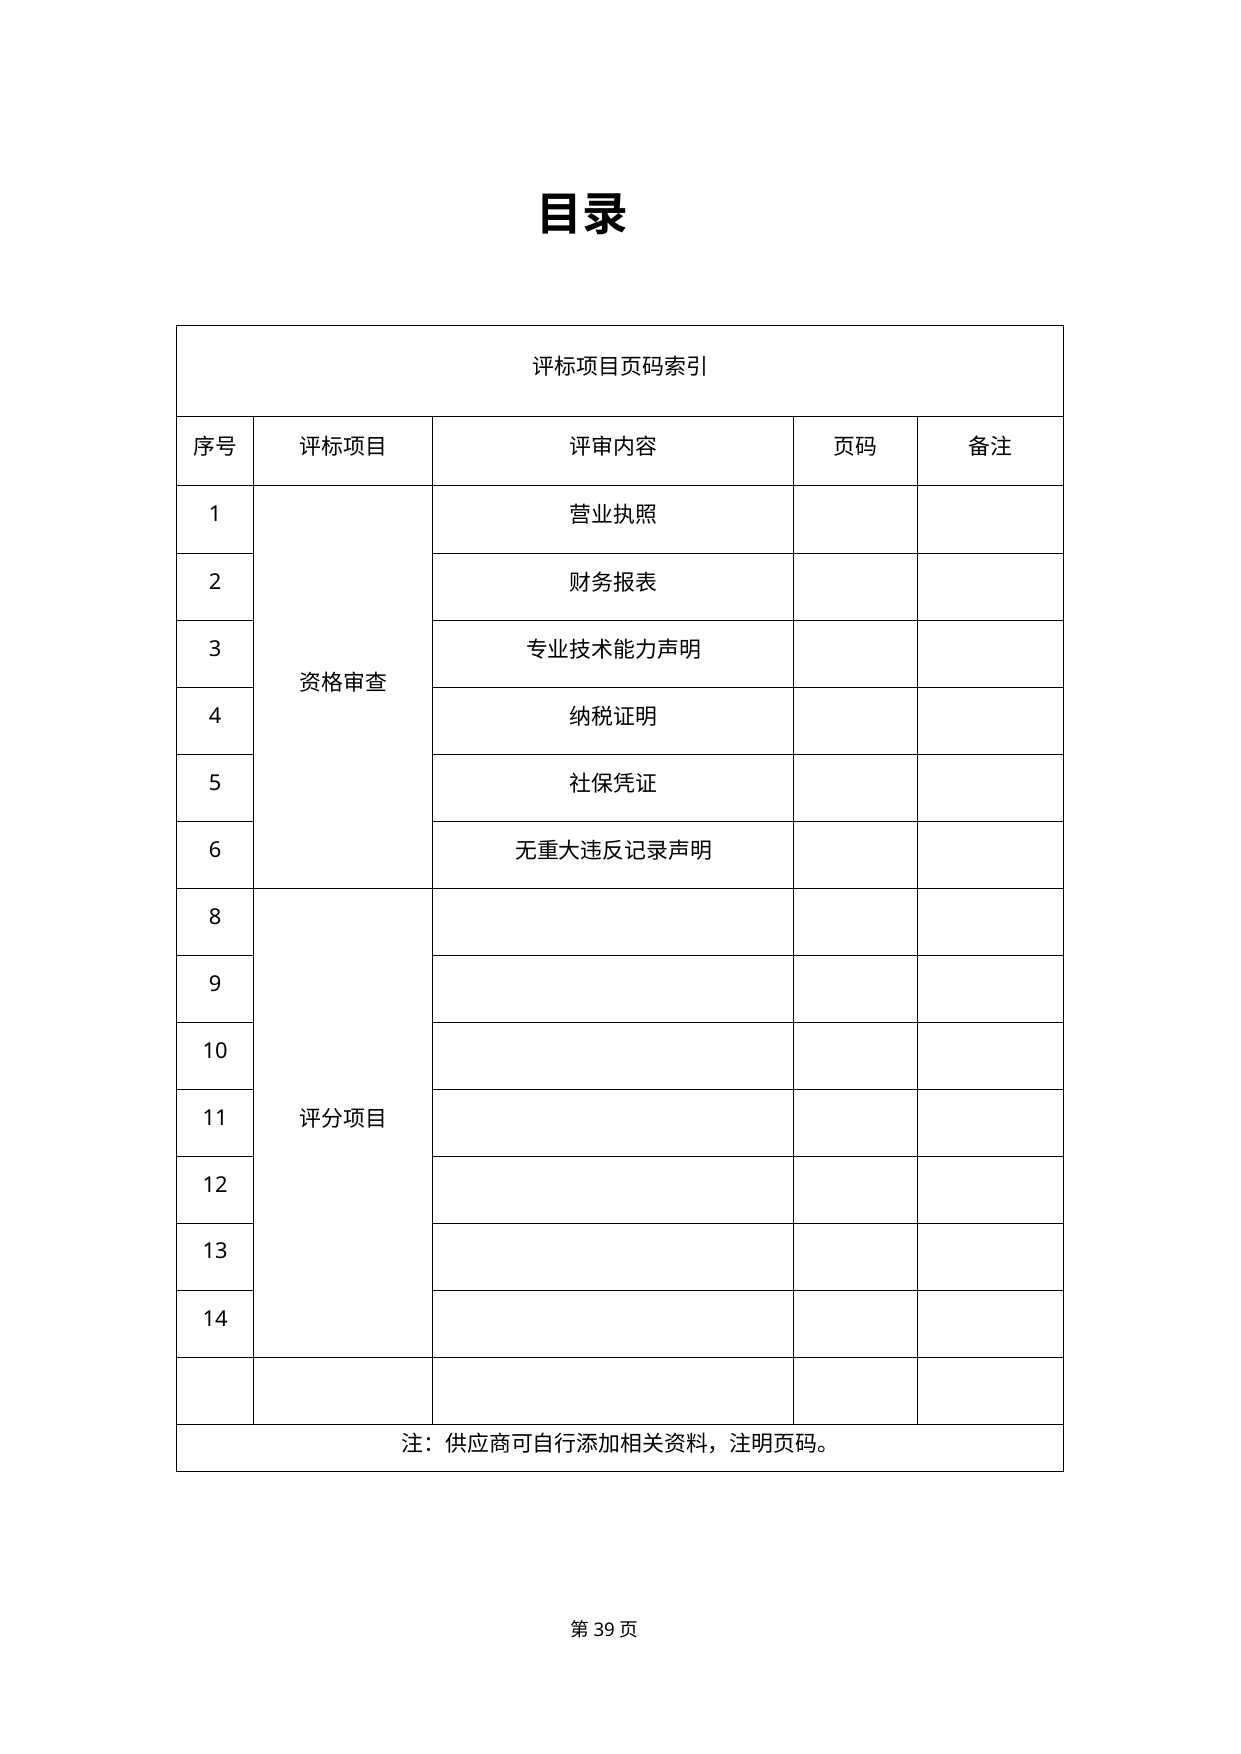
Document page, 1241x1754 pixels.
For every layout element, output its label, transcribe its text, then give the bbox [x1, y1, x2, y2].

table_cell [433, 1358, 793, 1424]
table_cell [918, 822, 1063, 888]
text 目录 [187, 162, 1053, 259]
table_cell 3 [177, 621, 253, 687]
table_cell 14 [177, 1291, 253, 1357]
table_cell [918, 1291, 1063, 1357]
table_cell 9 [177, 956, 253, 1022]
table_cell 12 [177, 1157, 253, 1223]
table_cell 评分项目 [254, 889, 432, 1357]
table_cell 8 [177, 889, 253, 955]
table_cell [794, 1358, 917, 1424]
table_cell 无重大违反记录声明 [433, 822, 793, 888]
table_cell 4 [177, 688, 253, 754]
table_cell [433, 956, 793, 1022]
table_cell 营业执照 [433, 486, 793, 553]
table_cell [433, 1224, 793, 1290]
table_cell [794, 1291, 917, 1357]
table_cell [794, 755, 917, 821]
table_cell 2 [177, 554, 253, 620]
table_cell 5 [177, 755, 253, 821]
table_cell [254, 1358, 432, 1424]
table_cell [794, 486, 917, 553]
table_cell [794, 889, 917, 955]
table_cell 注：供应商可自行添加相关资料，注明页码。 [177, 1425, 1063, 1471]
table_cell 专业技术能力声明 [433, 621, 793, 687]
table_cell [794, 956, 917, 1022]
table_cell [433, 1291, 793, 1357]
table_cell [794, 1157, 917, 1223]
table_cell 财务报表 [433, 554, 793, 620]
table_cell [433, 1157, 793, 1223]
table_cell [918, 554, 1063, 620]
table_cell [794, 822, 917, 888]
table_cell 社保凭证 [433, 755, 793, 821]
table_cell [918, 956, 1063, 1022]
table_cell 资格审查 [254, 486, 432, 888]
table_cell 6 [177, 822, 253, 888]
table_cell [918, 1358, 1063, 1424]
table_cell [433, 1090, 793, 1156]
table_cell [177, 1358, 253, 1424]
table_cell 纳税证明 [433, 688, 793, 754]
table_cell [918, 1090, 1063, 1156]
table_cell [794, 554, 917, 620]
table_cell [433, 1023, 793, 1089]
table_cell 页码 [794, 417, 917, 485]
table_cell 评审内容 [433, 417, 793, 485]
table_cell [918, 755, 1063, 821]
table_cell [433, 889, 793, 955]
table_cell [794, 688, 917, 754]
table_cell [918, 486, 1063, 553]
table_cell [918, 688, 1063, 754]
table_cell [918, 621, 1063, 687]
table_cell 备注 [918, 417, 1063, 485]
table_cell 13 [177, 1224, 253, 1290]
table_cell 1 [177, 486, 253, 553]
table_header 评标项目页码索引 [177, 326, 1063, 416]
table_cell 11 [177, 1090, 253, 1156]
table_cell [918, 1023, 1063, 1089]
table_cell [794, 1224, 917, 1290]
table_cell 评标项目 [254, 417, 432, 485]
table_cell [794, 621, 917, 687]
table_cell 10 [177, 1023, 253, 1089]
table_cell 序号 [177, 417, 253, 485]
table_cell [918, 1157, 1063, 1223]
table_cell [794, 1023, 917, 1089]
table_cell [794, 1090, 917, 1156]
table_cell [918, 1224, 1063, 1290]
table_cell [918, 889, 1063, 955]
